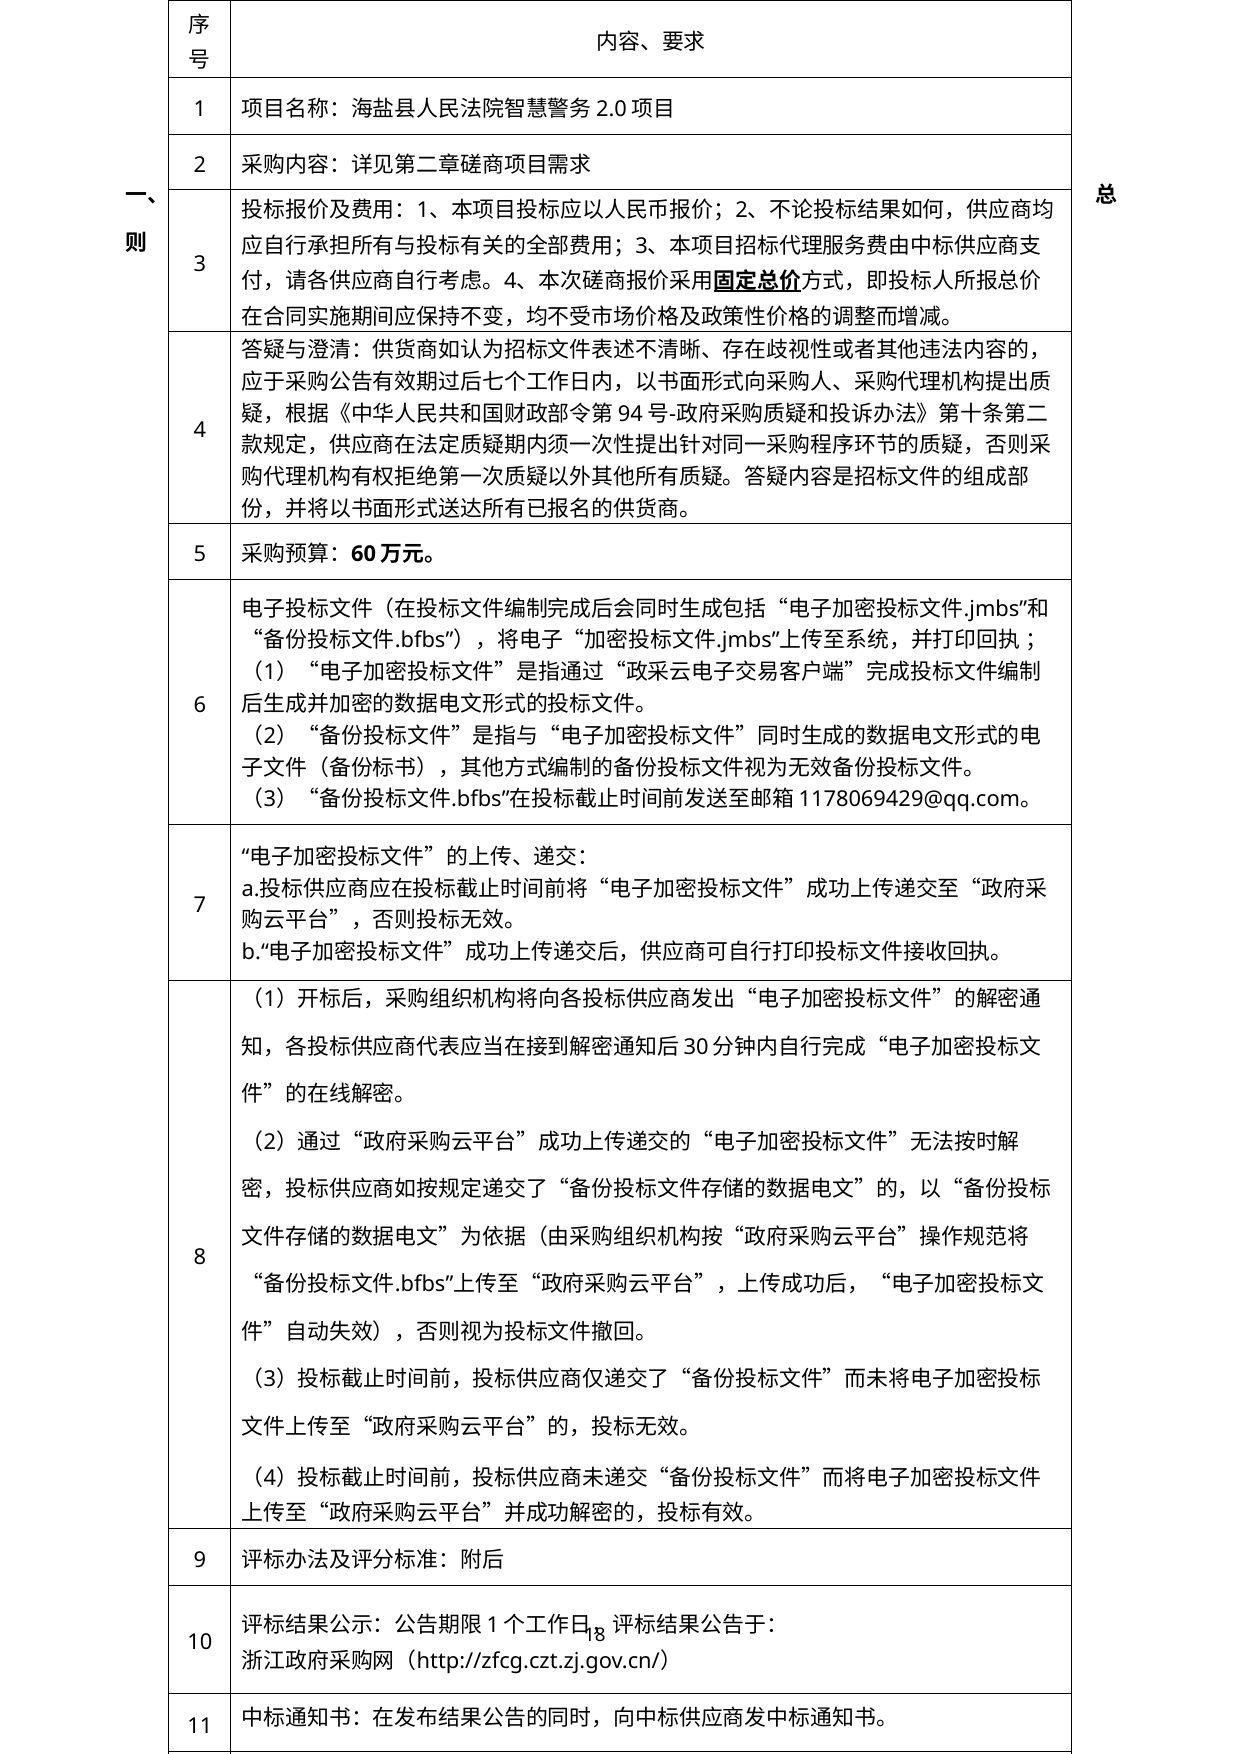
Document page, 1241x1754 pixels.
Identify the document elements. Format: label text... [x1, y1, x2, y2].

table_cell 11 [169, 1694, 230, 1751]
table_cell 3 [169, 190, 230, 331]
table_cell 5 [169, 524, 230, 579]
table_cell 采购内容：详见第二章磋商项目需求 [231, 135, 1071, 188]
table_cell “电子加密投标文件”的上传、递交： a.投标供应商应在投标截止时间前将“电子加密投标文件”成功上传递交至“政府采购云平台”，否则投标无效。 b.“电子加密投标文件”成功上传递交后，供应商可自行打印投标文件接收回执。 [231, 825, 1071, 980]
text 一、总 则 [1072, 177, 1123, 257]
table_cell 答疑与澄清：供货商如认为招标文件表述不清晰、存在歧视性或者其他违法内容的，应于采购公告有效期过后七个工作日内，以书面形式向采购人、采购代理机构提出质疑，根据《中华人民共和国财政部令第94号-政府采购质疑和投诉办法》第十条第二款规定，供应商在法定质疑期内须一次性提出针对同一采购程序环节的质疑，否则采购代理机构有权拒绝第一次质疑以外其他所有质疑。答疑内容是招标文件的组成部份，并将以书面形式送达所有已报名的供货商。 [231, 332, 1071, 522]
table_cell 项目名称：海盐县人民法院智慧警务2.0项目 [231, 78, 1071, 134]
table_cell 评标结果公示：公告期限1个工作日，评标结果公告于： 浙江政府采购网（http://zfcg.czt.zj.gov.cn/） [231, 1586, 1071, 1693]
table_cell 10 [169, 1586, 230, 1693]
table_cell 4 [169, 332, 230, 522]
table_header 内容、要求 [231, 1, 1071, 77]
table_cell （1）开标后，采购组织机构将向各投标供应商发出“电子加密投标文件”的解密通知，各投标供应商代表应当在接到解密通知后30分钟内自行完成“电子加密投标文件”的在线解密。 （2）通过“政府采购云平台”成功上传递交的“电子加密投标文件”无法按时解密，投标供应商如按规定递交了“备份投标文件存储的数据电文”的，以“备份投标文件存储的数据电文”为依据（由采购组织机构按“政府采购云平台”操作规范将“备份投标文件.bfbs”上传至“政府采购云平台”，上传成功后，“电子加密投标文件”自动失效），否则视为投标文件撤回。 （3）投标截止时间前，投标供应商仅递交了“备份投标文件”而未将电子加密投标文件上传至“政府采购云平台”的，投标无效。 （4）投标截止时间前，投标供应商未递交“备份投标文件”而将电子加密投标文件上传至“政府采购云平台”并成功解密的，投标有效。 [231, 981, 1071, 1527]
table_cell 2 [169, 135, 230, 188]
table_cell 评标办法及评分标准：附后 [231, 1529, 1071, 1584]
table_cell 8 [169, 981, 230, 1527]
table_cell 投标报价及费用：1、本项目投标应以人民币报价；2、不论投标结果如何，供应商均应自行承担所有与投标有关的全部费用；3、本项目招标代理服务费由中标供应商支付，请各供应商自行考虑。4、本次磋商报价采用固定总价方式，即投标人所报总价在合同实施期间应保持不变，均不受市场价格及政策性价格的调整而增减。 [231, 190, 1071, 331]
table_cell 1 [169, 78, 230, 134]
table_cell 中标通知书：在发布结果公告的同时，向中标供应商发中标通知书。 [231, 1694, 1071, 1751]
table_header 序号 [169, 1, 230, 77]
table_cell 9 [169, 1529, 230, 1584]
text 一、总 则 [123, 177, 168, 257]
table_cell 6 [169, 580, 230, 823]
table_cell 采购预算：60万元。 [231, 524, 1071, 579]
table_cell 7 [169, 825, 230, 980]
table_cell 电子投标文件（在投标文件编制完成后会同时生成包括“电子加密投标文件.jmbs”和“备份投标文件.bfbs”），将电子“加密投标文件.jmbs”上传至系统，并打印回执 ； （1）“电子加密投标文件”是指通过“政采云电子交易客户端”完成投标文件编制后生成并加密的数据电文形式的投标文件。 （2）“备份投标文件”是指与“电子加密投标文件”同时生成的数据电文形式的电子文件（备份标书），其他方式编制的备份投标文件视为无效备份投标文件。 （3）“备份投标文件.bfbs”在投标截止时间前发送至邮箱1178069429@qq.com。 [231, 580, 1071, 823]
